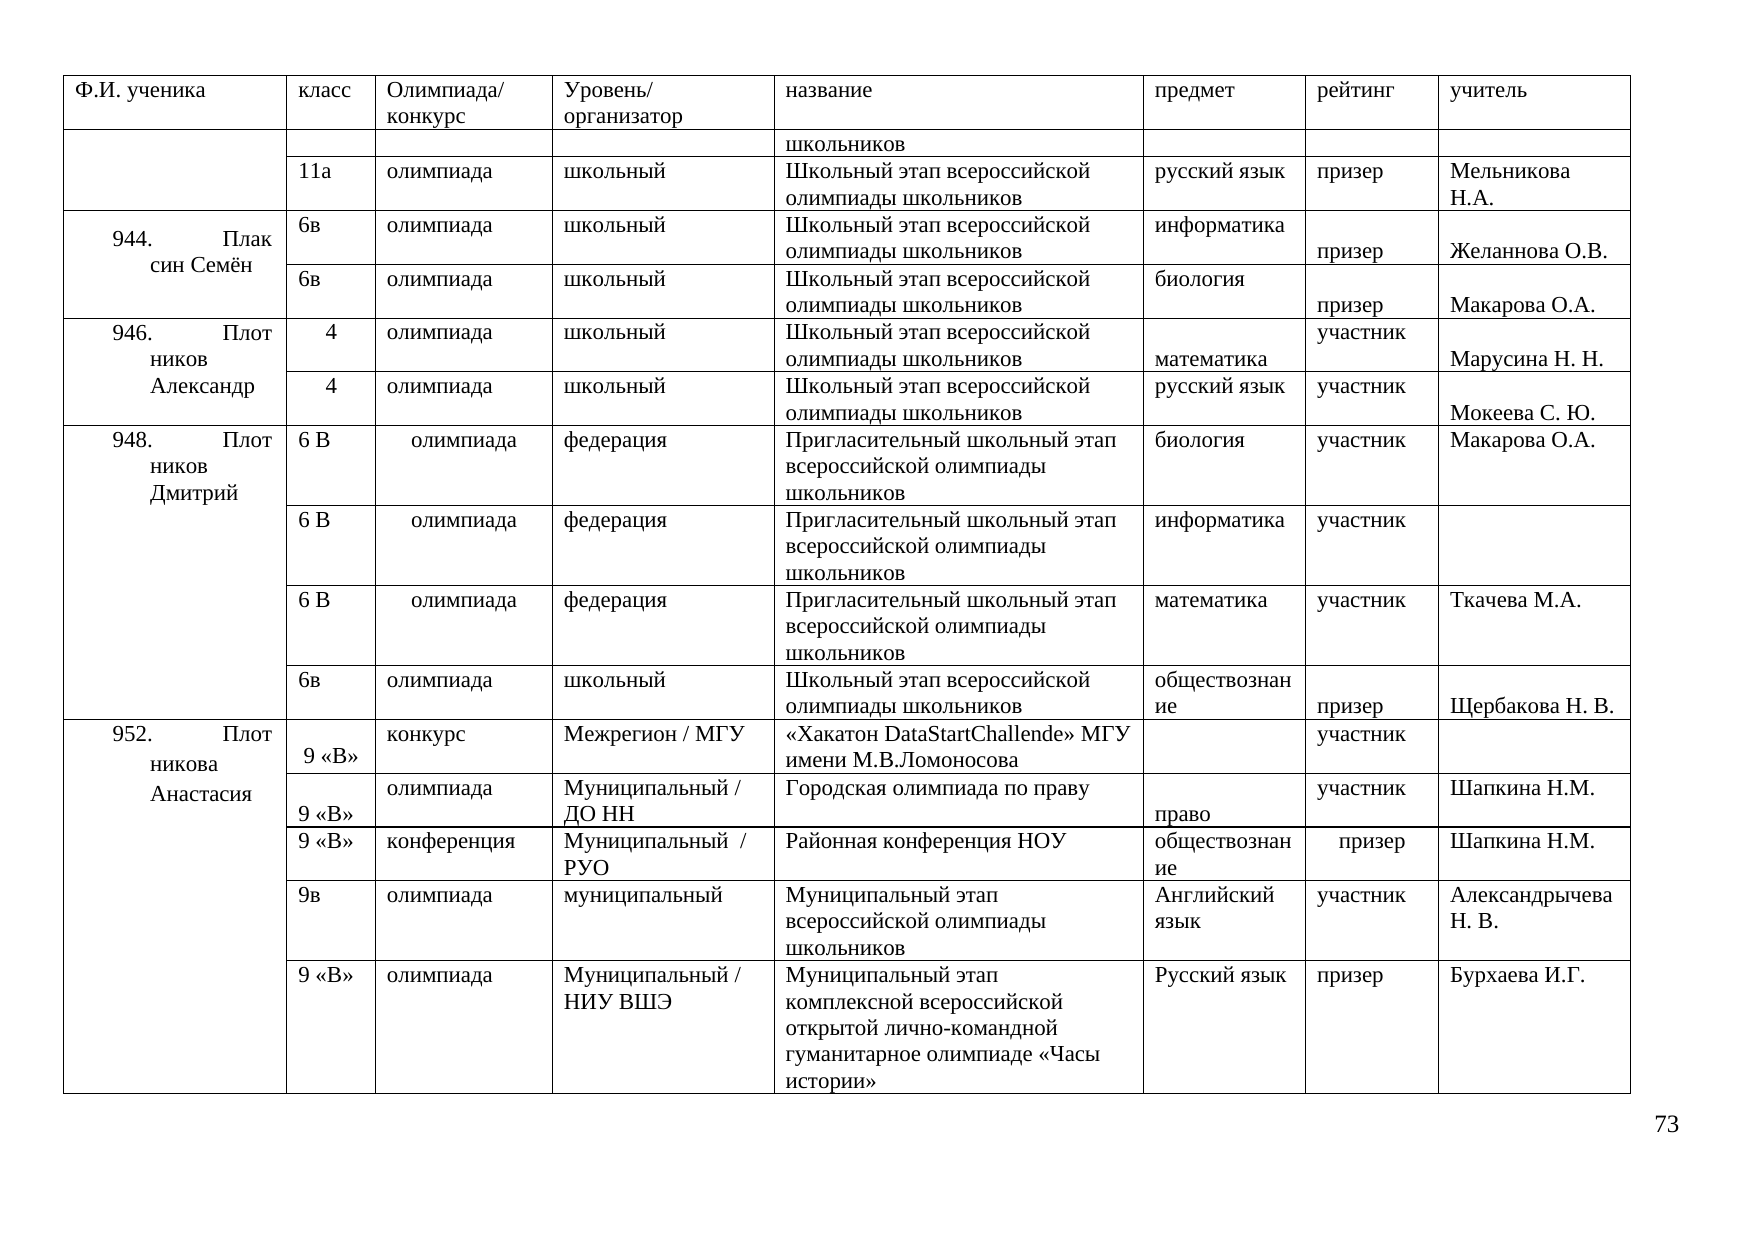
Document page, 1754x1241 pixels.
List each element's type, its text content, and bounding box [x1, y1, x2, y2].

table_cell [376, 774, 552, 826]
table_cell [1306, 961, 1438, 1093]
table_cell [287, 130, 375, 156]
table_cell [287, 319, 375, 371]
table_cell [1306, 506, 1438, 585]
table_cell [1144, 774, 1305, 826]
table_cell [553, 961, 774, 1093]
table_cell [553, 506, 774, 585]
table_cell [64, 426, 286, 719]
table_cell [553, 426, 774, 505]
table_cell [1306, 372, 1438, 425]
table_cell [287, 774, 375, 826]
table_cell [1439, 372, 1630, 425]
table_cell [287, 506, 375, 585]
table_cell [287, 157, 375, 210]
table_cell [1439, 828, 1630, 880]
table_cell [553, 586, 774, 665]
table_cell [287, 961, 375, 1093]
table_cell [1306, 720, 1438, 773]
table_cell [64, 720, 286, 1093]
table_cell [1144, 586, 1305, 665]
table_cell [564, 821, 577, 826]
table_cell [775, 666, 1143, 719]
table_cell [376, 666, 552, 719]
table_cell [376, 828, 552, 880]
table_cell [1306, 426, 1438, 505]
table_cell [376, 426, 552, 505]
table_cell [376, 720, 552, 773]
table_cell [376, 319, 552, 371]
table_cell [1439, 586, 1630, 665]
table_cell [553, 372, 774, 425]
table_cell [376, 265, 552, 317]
table_header Ф.И. ученика [64, 76, 286, 129]
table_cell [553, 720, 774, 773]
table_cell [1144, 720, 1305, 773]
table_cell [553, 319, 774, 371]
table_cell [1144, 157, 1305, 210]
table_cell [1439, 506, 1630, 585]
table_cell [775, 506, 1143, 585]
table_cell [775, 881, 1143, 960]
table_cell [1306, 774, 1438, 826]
table_header учитель [1439, 76, 1630, 129]
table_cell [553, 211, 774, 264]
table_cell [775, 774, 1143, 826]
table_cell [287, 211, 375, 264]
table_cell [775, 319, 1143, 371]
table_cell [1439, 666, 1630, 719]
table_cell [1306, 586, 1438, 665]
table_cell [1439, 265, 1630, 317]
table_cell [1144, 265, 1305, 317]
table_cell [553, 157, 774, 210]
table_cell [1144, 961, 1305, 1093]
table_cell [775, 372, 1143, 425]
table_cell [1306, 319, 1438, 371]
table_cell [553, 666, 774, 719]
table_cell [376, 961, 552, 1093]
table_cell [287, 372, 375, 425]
table_header Уровень/ организатор [553, 76, 774, 129]
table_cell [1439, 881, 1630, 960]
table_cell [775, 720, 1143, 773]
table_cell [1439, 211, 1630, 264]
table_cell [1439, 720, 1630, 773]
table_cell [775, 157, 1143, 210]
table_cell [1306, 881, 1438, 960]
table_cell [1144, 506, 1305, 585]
table_header Олимпиада/конкурс [376, 76, 552, 129]
table_header название [775, 76, 1143, 129]
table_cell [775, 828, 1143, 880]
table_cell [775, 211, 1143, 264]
table_header класс [287, 76, 375, 129]
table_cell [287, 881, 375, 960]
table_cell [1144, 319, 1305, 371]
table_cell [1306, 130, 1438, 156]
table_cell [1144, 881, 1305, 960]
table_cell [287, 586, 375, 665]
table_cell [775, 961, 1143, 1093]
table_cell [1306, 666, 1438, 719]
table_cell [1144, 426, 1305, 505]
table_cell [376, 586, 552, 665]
table_header предмет [1144, 76, 1305, 129]
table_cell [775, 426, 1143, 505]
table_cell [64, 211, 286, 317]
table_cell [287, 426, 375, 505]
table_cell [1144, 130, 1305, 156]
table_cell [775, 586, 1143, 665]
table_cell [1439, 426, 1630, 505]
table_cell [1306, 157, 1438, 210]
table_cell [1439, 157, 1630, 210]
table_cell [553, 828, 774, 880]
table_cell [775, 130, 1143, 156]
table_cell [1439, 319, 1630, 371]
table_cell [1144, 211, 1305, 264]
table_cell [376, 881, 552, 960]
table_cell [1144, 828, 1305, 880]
table_header рейтинг [1306, 76, 1438, 129]
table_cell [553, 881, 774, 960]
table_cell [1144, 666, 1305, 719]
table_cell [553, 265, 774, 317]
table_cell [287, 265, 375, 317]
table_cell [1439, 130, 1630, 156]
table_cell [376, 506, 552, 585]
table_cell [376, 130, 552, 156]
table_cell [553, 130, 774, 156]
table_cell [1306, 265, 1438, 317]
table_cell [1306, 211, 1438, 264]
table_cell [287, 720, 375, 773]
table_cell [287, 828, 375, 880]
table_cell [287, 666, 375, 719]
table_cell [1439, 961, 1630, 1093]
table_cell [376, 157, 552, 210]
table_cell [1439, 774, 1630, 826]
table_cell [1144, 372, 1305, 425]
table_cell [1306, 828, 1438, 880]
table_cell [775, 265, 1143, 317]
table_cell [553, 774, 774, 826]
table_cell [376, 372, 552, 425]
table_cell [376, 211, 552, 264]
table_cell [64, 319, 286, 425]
